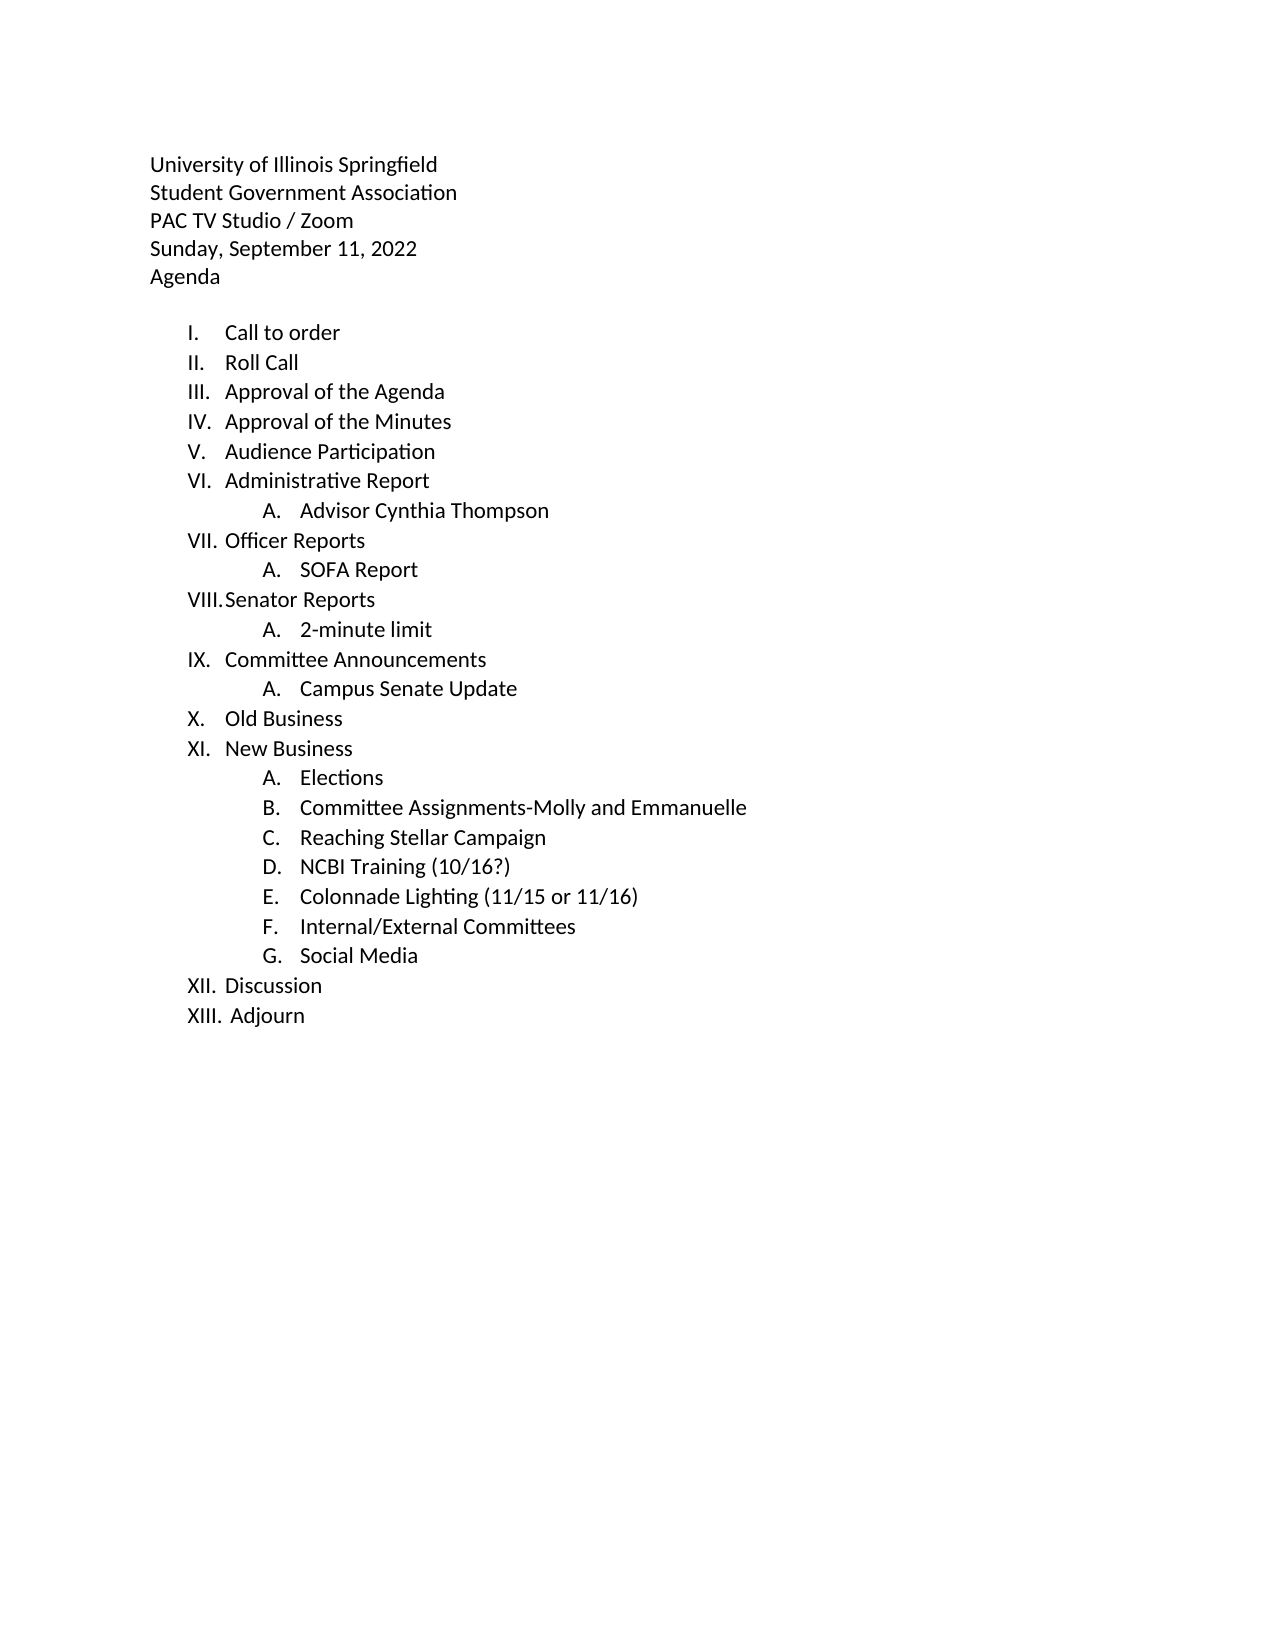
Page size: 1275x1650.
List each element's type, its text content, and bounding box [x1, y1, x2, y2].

list Internal/External Committees [262, 912, 1125, 940]
list Senator Reports [187, 585, 1125, 613]
list Advisor Cynthia Thompson [262, 496, 1125, 524]
list SOFA Report [262, 556, 1125, 584]
text Student Government Association [150, 178, 1125, 206]
list Colonnade Lighting (11/15 or 11/16) [262, 882, 1125, 910]
subtitle Agenda [150, 262, 1125, 290]
list NCBI Training (10/16?) [262, 852, 1125, 881]
list Reaching Stellar Campaign [262, 823, 1125, 851]
list Campus Senate Update [262, 674, 1125, 702]
text University of Illinois Springfield [150, 150, 1125, 178]
list Approval of the Minutes [187, 407, 1125, 435]
list Audience Participation [187, 437, 1125, 465]
list Committee Assignments-Molly and Emmanuelle [262, 793, 1125, 821]
list Approval of the Agenda [187, 377, 1125, 406]
list Social Media [262, 942, 1125, 969]
list Administrative Report [187, 467, 1125, 494]
list Elections [262, 763, 1125, 791]
list Officer Reports [187, 526, 1125, 554]
list 2-minute limit [262, 615, 1125, 643]
list Roll Call [187, 348, 1125, 376]
list Discussion [187, 971, 1125, 999]
list Old Business [187, 704, 1125, 732]
list Committee Announcements [187, 645, 1125, 673]
list Adjourn [187, 1001, 1125, 1029]
text Sunday, September 11, 2022 [150, 234, 1125, 262]
list New Business [187, 734, 1125, 762]
list Call to order [187, 318, 1125, 346]
text PAC TV Studio / Zoom [150, 206, 1125, 234]
